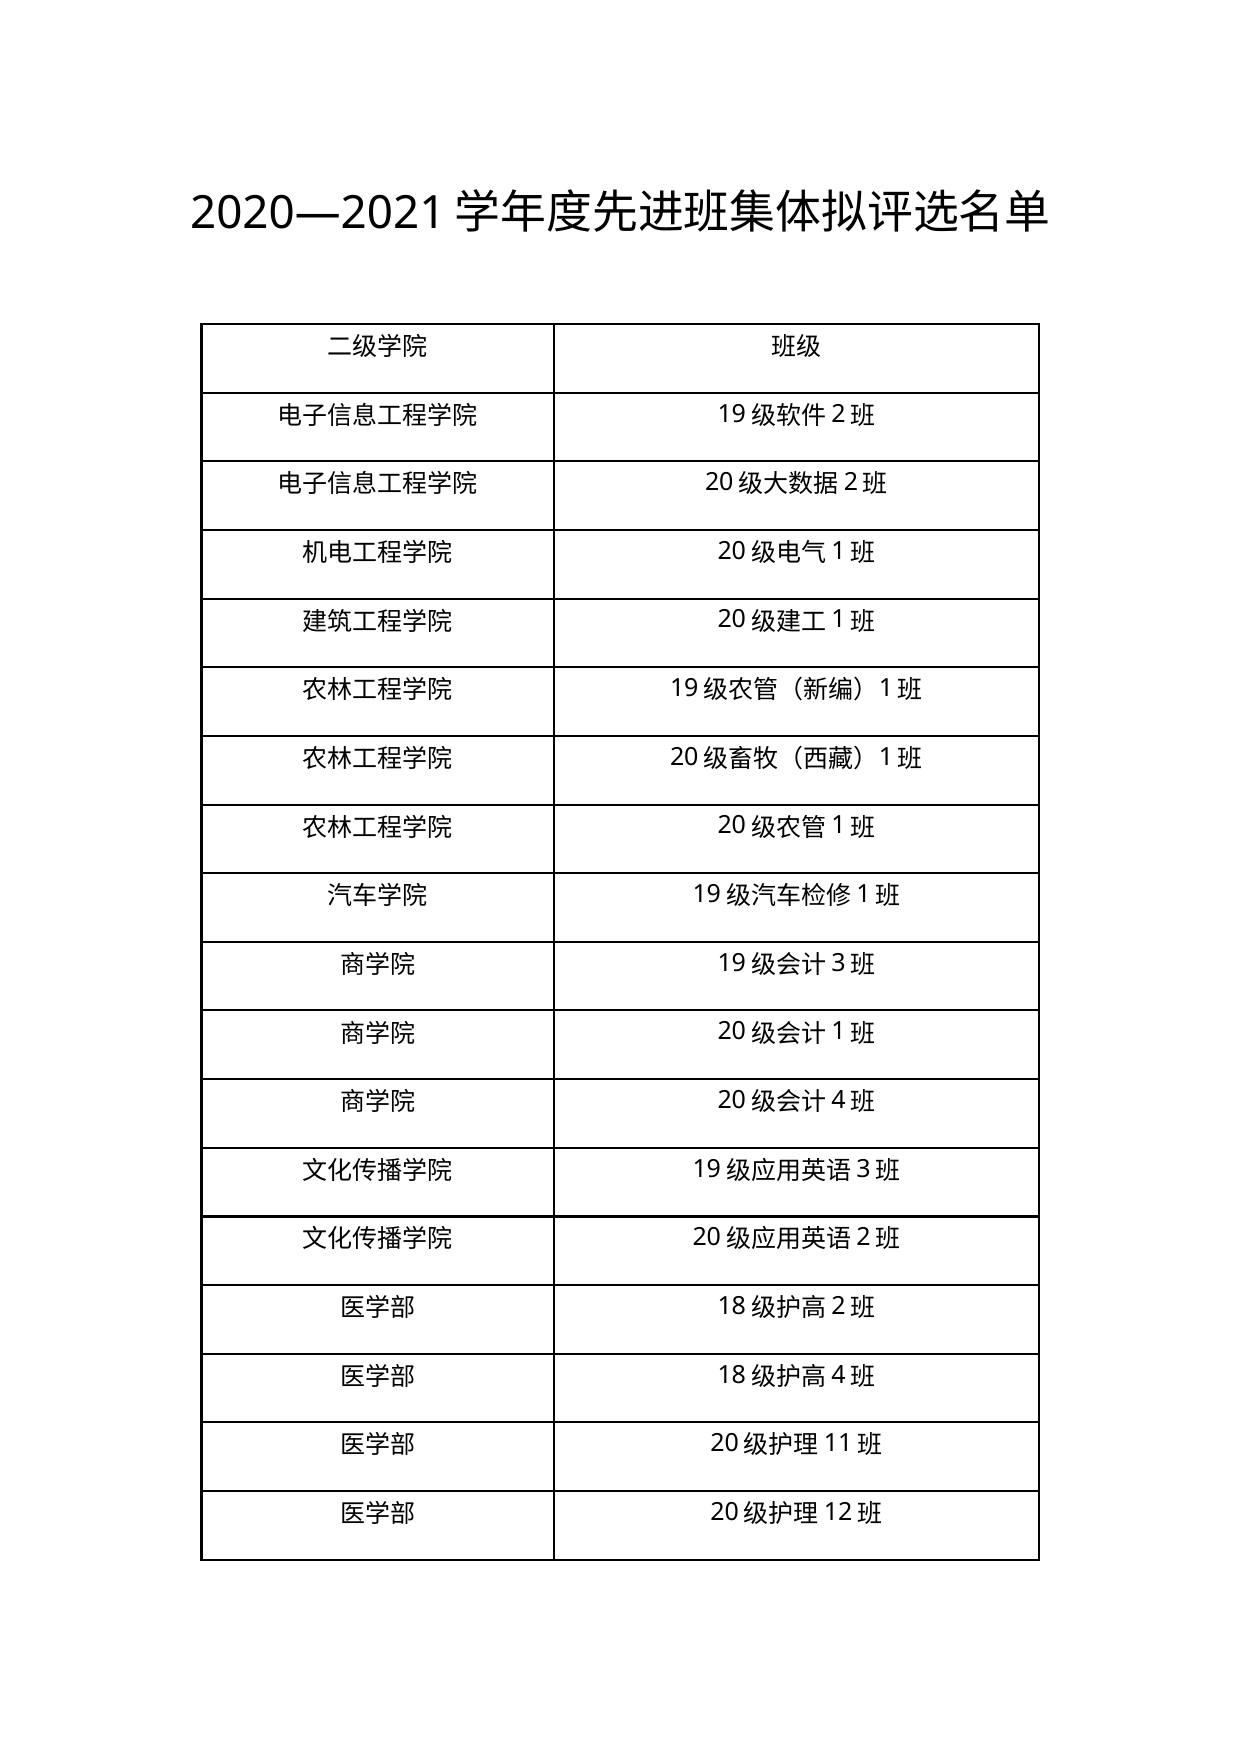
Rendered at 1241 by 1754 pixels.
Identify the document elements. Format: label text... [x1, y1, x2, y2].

table_cell 19级软件2班 [555, 394, 1038, 460]
table_cell 医学部 [203, 1423, 553, 1490]
table_cell 电子信息工程学院 [203, 462, 553, 529]
table_cell 19级会计3班 [555, 943, 1038, 1009]
table_cell 农林工程学院 [203, 737, 553, 803]
table_cell 20级建工1班 [555, 600, 1038, 666]
table_cell 商学院 [203, 943, 553, 1009]
table_cell 18级护高4班 [555, 1355, 1038, 1421]
table_header 班级 [555, 325, 1038, 392]
table_cell 18级护高2班 [555, 1286, 1038, 1353]
text 2020—2021学年度先进班集体拟评选名单 [187, 160, 1053, 258]
table_cell 20级会计4班 [555, 1080, 1038, 1147]
table_cell 医学部 [203, 1286, 553, 1353]
table_cell 机电工程学院 [203, 531, 553, 597]
table_cell 19级汽车检修1班 [555, 874, 1038, 941]
table_cell 汽车学院 [203, 874, 553, 941]
table_cell 20级电气1班 [555, 531, 1038, 597]
table_cell 商学院 [203, 1011, 553, 1078]
table_cell 20级应用英语2班 [555, 1218, 1038, 1284]
table_cell 20级护理11班 [555, 1423, 1038, 1490]
table_cell 商学院 [203, 1080, 553, 1147]
table_cell 20级大数据2班 [555, 462, 1038, 529]
table_cell 19级应用英语3班 [555, 1149, 1038, 1215]
table_cell 20级农管1班 [555, 806, 1038, 872]
table_cell 20级会计1班 [555, 1011, 1038, 1078]
table_cell 文化传播学院 [203, 1218, 553, 1284]
table_cell 农林工程学院 [203, 668, 553, 735]
table_cell 电子信息工程学院 [203, 394, 553, 460]
table_cell 文化传播学院 [203, 1149, 553, 1215]
table_cell 农林工程学院 [203, 806, 553, 872]
table_cell 医学部 [203, 1355, 553, 1421]
table_cell 19级农管（新编）1班 [555, 668, 1038, 735]
table_cell 医学部 [203, 1492, 553, 1558]
table_header 二级学院 [203, 325, 553, 392]
table_cell 20级护理12班 [555, 1492, 1038, 1558]
table_cell 20级畜牧（西藏）1班 [555, 737, 1038, 803]
table_cell 建筑工程学院 [203, 600, 553, 666]
